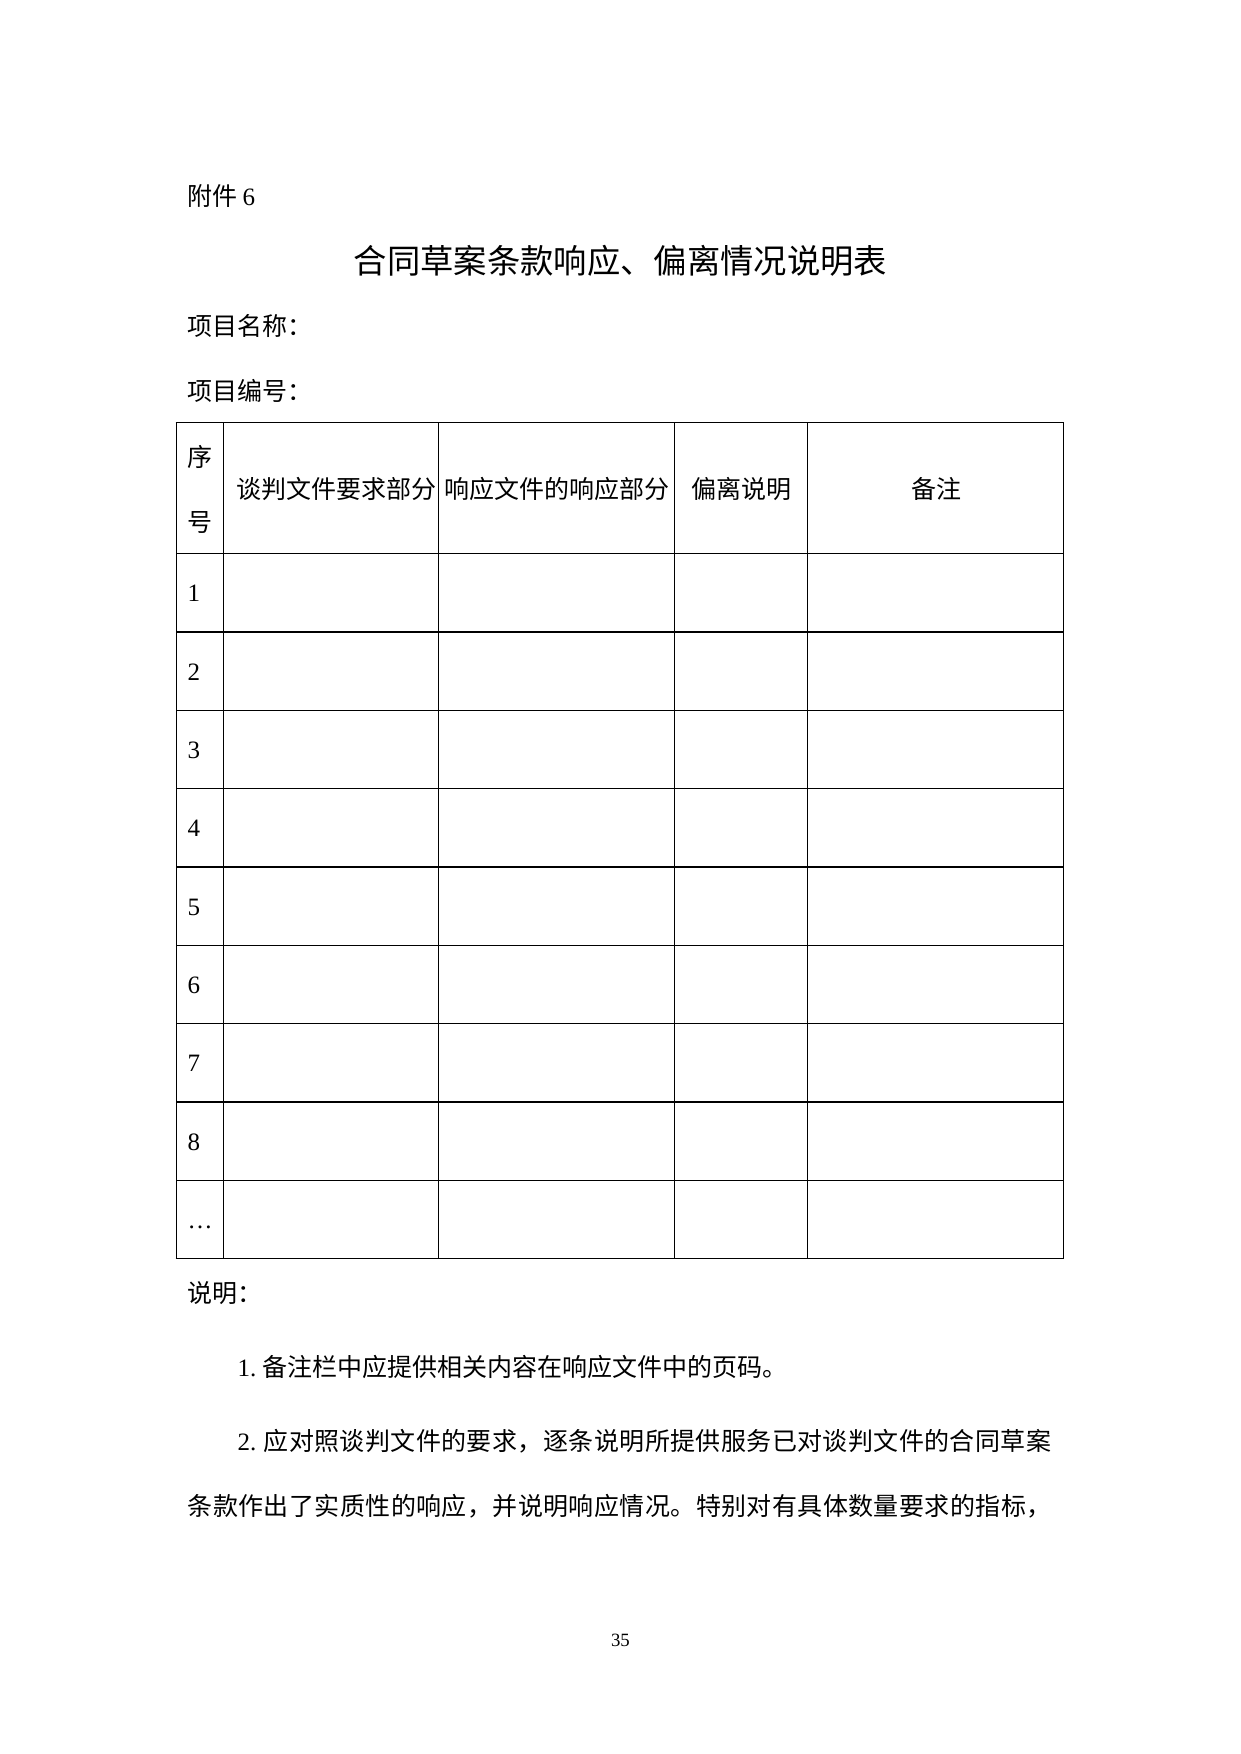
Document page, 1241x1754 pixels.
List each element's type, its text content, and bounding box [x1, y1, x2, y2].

table_cell [808, 946, 1063, 1023]
table_cell [224, 789, 438, 866]
table_cell [439, 554, 674, 631]
table_header 备注 [808, 423, 1063, 553]
table_cell [224, 711, 438, 788]
table_cell 5 [177, 868, 223, 945]
table_cell [675, 789, 807, 866]
table_cell [675, 554, 807, 631]
table_header 偏离说明 [675, 423, 807, 553]
table_cell [675, 868, 807, 945]
table_cell [675, 1024, 807, 1101]
table_cell [808, 633, 1063, 710]
table_cell 4 [177, 789, 223, 866]
table_cell [808, 789, 1063, 866]
table_header 谈判文件要求部分 [224, 423, 438, 553]
table_cell [675, 633, 807, 710]
table_cell 3 [177, 711, 223, 788]
table_cell [808, 1103, 1063, 1180]
table_cell [675, 946, 807, 1023]
table_cell [439, 1181, 674, 1258]
table_cell 7 [177, 1024, 223, 1101]
table_header 响应文件的响应部分 [439, 423, 674, 553]
table_cell [224, 1103, 438, 1180]
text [187, 1407, 1053, 1537]
text 项目编号： [187, 357, 1053, 422]
text 说明： [187, 1259, 1053, 1324]
table_cell [675, 711, 807, 788]
table_cell [439, 789, 674, 866]
table_cell 6 [177, 946, 223, 1023]
text 项目名称： [187, 292, 1053, 357]
table_cell [675, 1103, 807, 1180]
table_cell [439, 1024, 674, 1101]
table_cell 2 [177, 633, 223, 710]
table_header 序号 [177, 423, 223, 553]
table_cell [439, 1103, 674, 1180]
table_cell … [177, 1181, 223, 1258]
table_cell [224, 1181, 438, 1258]
table_cell 8 [177, 1103, 223, 1180]
table_cell [808, 1024, 1063, 1101]
text 1. 备注栏中应提供相关内容在响应文件中的页码。 [187, 1333, 1053, 1398]
table_cell [808, 554, 1063, 631]
table_cell [439, 633, 674, 710]
text 附件6 [187, 162, 1053, 227]
table_cell [224, 946, 438, 1023]
table_cell [808, 711, 1063, 788]
table_cell [808, 1181, 1063, 1258]
table_cell [439, 868, 674, 945]
text 合同草案条款响应、偏离情况说明表 [187, 227, 1053, 292]
table_cell [224, 554, 438, 631]
table_cell [439, 946, 674, 1023]
table_cell [224, 1024, 438, 1101]
table_cell [808, 868, 1063, 945]
table_cell [439, 711, 674, 788]
table_cell [675, 1181, 807, 1258]
table_cell 1 [177, 554, 223, 631]
table_cell [224, 633, 438, 710]
table_cell [224, 868, 438, 945]
